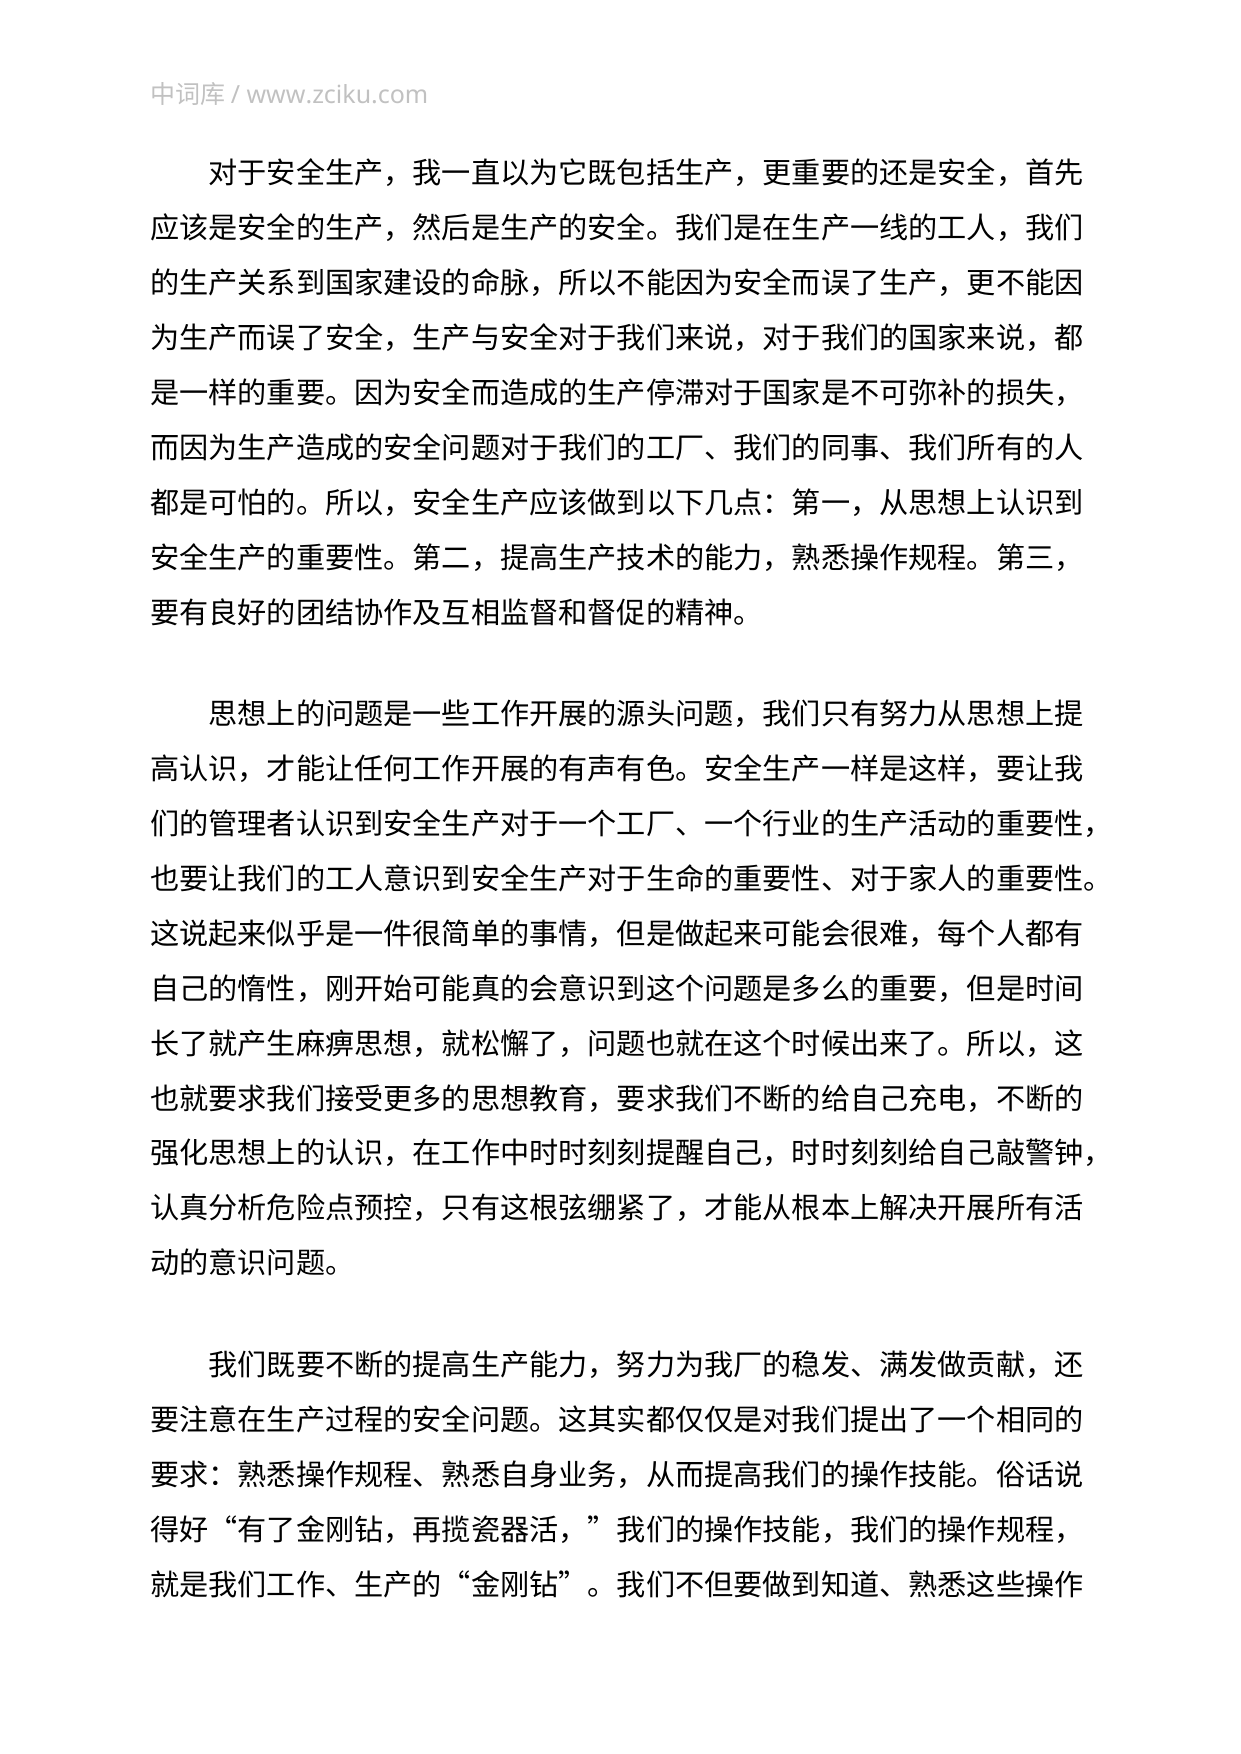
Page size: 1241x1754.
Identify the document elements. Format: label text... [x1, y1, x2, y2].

text 思想上的问题是一些工作开展的源头问题，我们只有努力从思想上提高认识，才能让任何工作开展的有声有色。安全生产一样是这样，要让我们的管理者认识到安全生产对于一个工厂、一个行业的生产活动的重要性，也要让我们的工人意识到安全生产对于生命的重要性、对于家人的重要性。这说起来似乎是一件很简单的事情，但是做起来可能会很难，每个人都有自己的惰性，刚开始可能真的会意识到这个问题是多么的重要，但是时间长了就产生麻痹思想，就松懈了，问题也就在这个时候出来了。所以，这也就要求我们接受更多的思想教育，要求我们不断的给自己充电，不断的强化思想上的认识，在工作中时时刻刻提醒自己，时时刻刻给自己敲警钟，认真分析危险点预控，只有这根弦绷紧了，才能从根本上解决开展所有活动的意识问题。 [150, 691, 1090, 1282]
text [150, 1342, 1090, 1603]
text 对于安全生产，我一直以为它既包括生产，更重要的还是安全，首先应该是安全的生产，然后是生产的安全。我们是在生产一线的工人，我们的生产关系到国家建设的命脉，所以不能因为安全而误了生产，更不能因为生产而误了安全，生产与安全对于我们来说，对于我们的国家来说，都是一样的重要。因为安全而造成的生产停滞对于国家是不可弥补的损失，而因为生产造成的安全问题对于我们的工厂、我们的同事、我们所有的人都是可怕的。所以，安全生产应该做到以下几点：第一，从思想上认识到安全生产的重要性。第二，提高生产技术的能力，熟悉操作规程。第三，要有良好的团结协作及互相监督和督促的精神。 [150, 150, 1090, 631]
